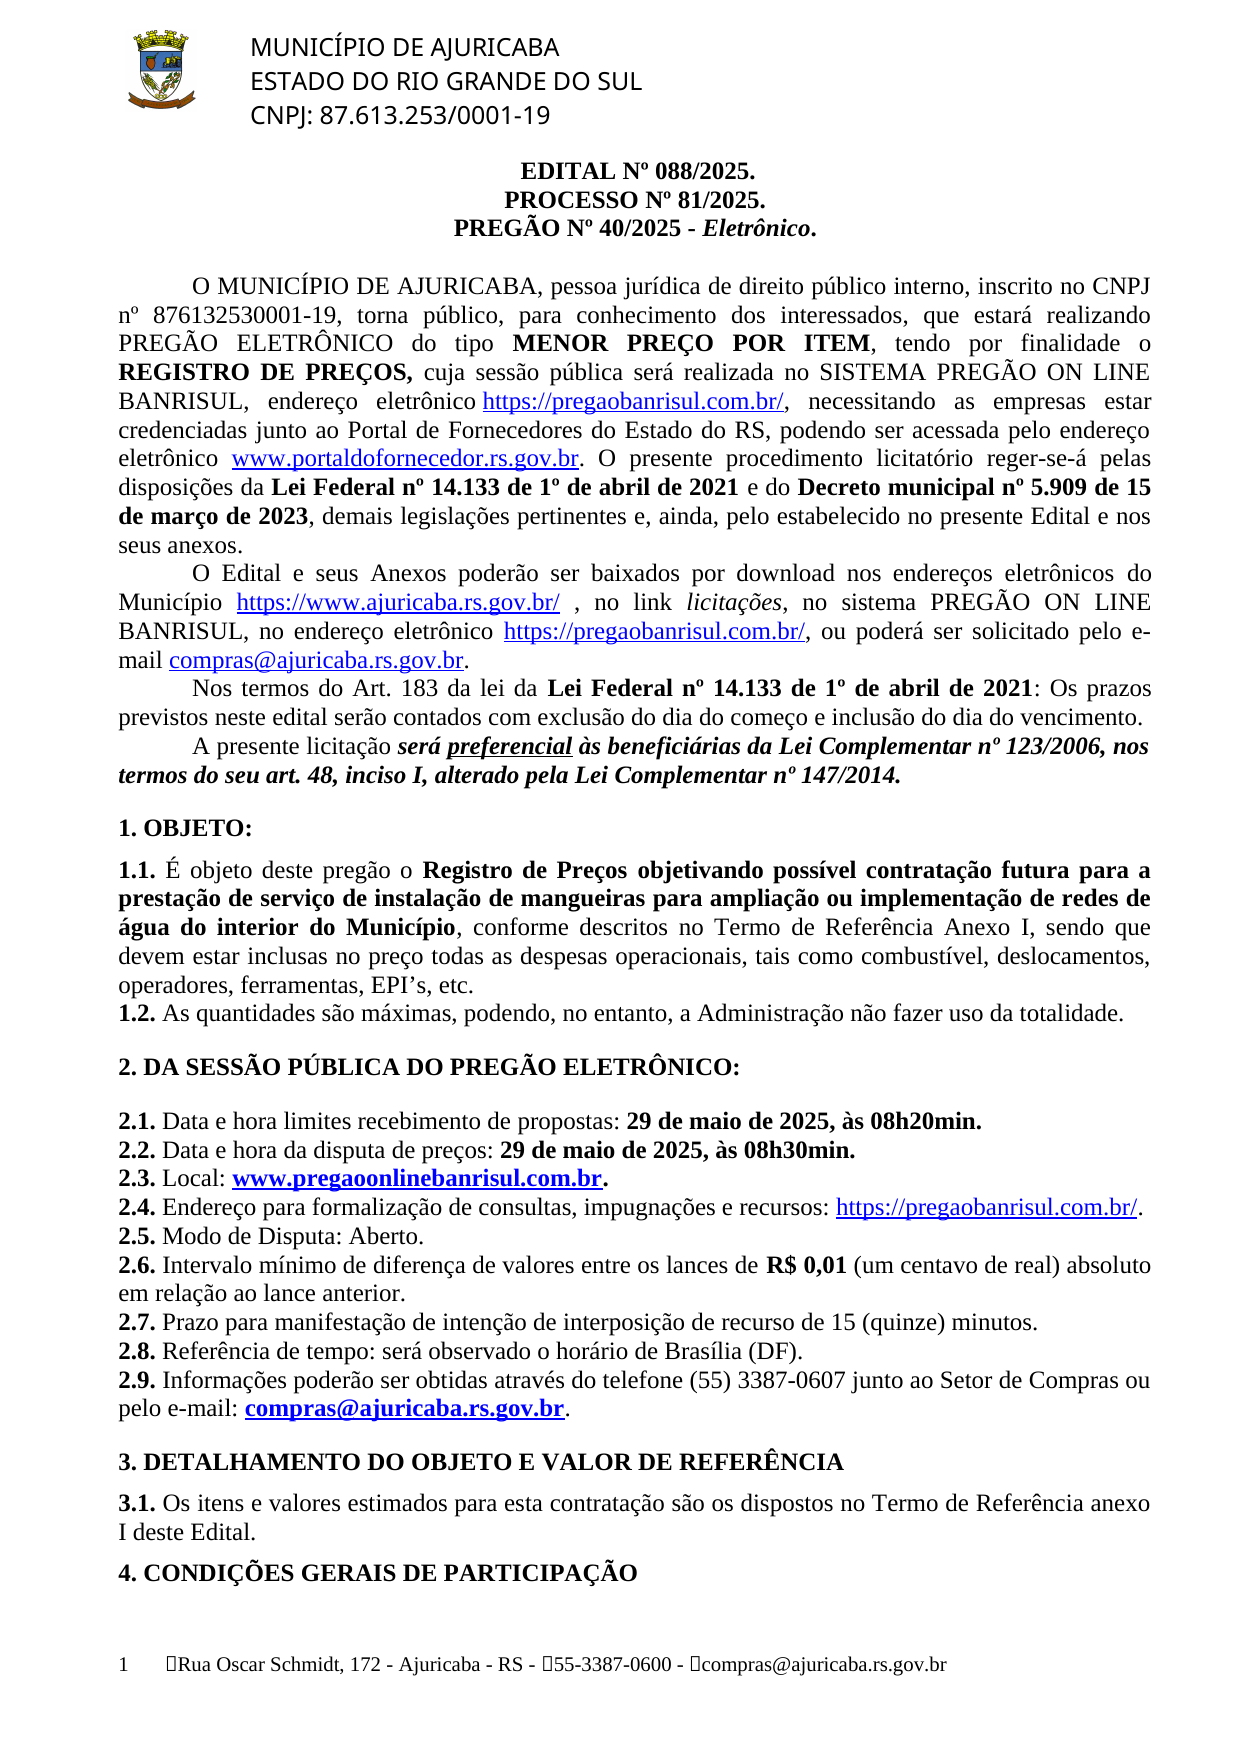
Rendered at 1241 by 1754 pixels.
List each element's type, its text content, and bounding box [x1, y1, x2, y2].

text 1.2. As quantidades são máximas, podendo, no entanto, a Administração não fazer uso da totalidade. [118, 998, 1152, 1027]
text O MUNICÍPIO DE AJURICABA, pessoa jurídica de direito público interno, inscrito no CNPJ nº 876132530001-19, torna público, para conhecimento dos interessados, que estará realizando PREGÃO ELETRÔNICO do tipo MENOR PREÇO POR ITEM, tendo por finalidade o REGISTRO DE PREÇOS, cuja sessão pública será realizada no SISTEMA PREGÃO ON LINE BANRISUL, endereço eletrônico https://pregaobanrisul.com.br/, necessitando as empresas estar credenciadas junto ao Portal de Fornecedores do Estado do RS, podendo ser acessada pelo endereço eletrônico www.portaldofornecedor.rs.gov.br. O presente procedimento licitatório reger-se-á pelas disposições da Lei Federal nº 14.133 de 1º de abril de 2021 e do Decreto municipal nº 5.909 de 15 de março de 2023, demais legislações pertinentes e, ainda, pelo estabelecido no presente Edital e nos seus anexos. [118, 271, 1152, 415]
text 4. CONDIÇÕES GERAIS DE PARTICIPAÇÃO [118, 1558, 1152, 1587]
text 2.7. Prazo para manifestação de intenção de interposição de recurso de 15 (quinze) minutos. [118, 1307, 1152, 1336]
text 3. DETALHAMENTO DO OBJETO E VALOR DE REFERÊNCIA [118, 1447, 1152, 1476]
text 2.1. Data e hora limites recebimento de propostas: 29 de maio de 2025, às 08h20min. [118, 1106, 1152, 1135]
text 2.3. Local: www.pregaoonlinebanrisul.com.br. [118, 1163, 1152, 1192]
text O Edital e seus Anexos poderão ser baixados por download nos endereços eletrônicos do Município https://www.ajuricaba.rs.gov.br/ , no link licitações, no sistema PREGÃO ON LINE BANRISUL, no endereço eletrônico https://pregaobanrisul.com.br/, ou poderá ser solicitado pelo e-mail compras@ajuricaba.rs.gov.br. [118, 558, 1152, 673]
text 1. OBJETO: [118, 813, 1152, 842]
text O MUNICÍPIO DE AJURICABA, pessoa jurídica de direito público interno, inscrito no CNPJ nº 876132530001-19, torna público, para conhecimento dos interessados, que estará realizando PREGÃO ELETRÔNICO do tipo MENOR PREÇO POR ITEM, tendo por finalidade o REGISTRO DE PREÇOS, cuja sessão pública será realizada no SISTEMA PREGÃO ON LINE BANRISUL, endereço eletrônico https://pregaobanrisul.com.br/, necessitando as empresas estar credenciadas junto ao Portal de Fornecedores do Estado do RS, podendo ser acessada pelo endereço eletrônico www.portaldofornecedor.rs.gov.br. O presente procedimento licitatório reger-se-á pelas disposições da Lei Federal nº 14.133 de 1º de abril de 2021 e do Decreto municipal nº 5.909 de 15 de março de 2023, demais legislações pertinentes e, ainda, pelo estabelecido no presente Edital e nos seus anexos. [118, 443, 1152, 558]
text 2.2. Data e hora da disputa de preços: 29 de maio de 2025, às 08h30min. [118, 1135, 1152, 1163]
text PREGÃO Nº 40/2025 - Eletrônico. [118, 213, 1152, 242]
text A presente licitação será preferencial às beneficiárias da Lei Complementar nº 123/2006, nos termos do seu art. 48, inciso I, alterado pela Lei Complementar nº 147/2014. [118, 731, 1152, 788]
text PROCESSO Nº 81/2025. [118, 185, 1152, 213]
text 2.4. Endereço para formalização de consultas, impugnações e recursos: https://pregaobanrisul.com.br/. [118, 1192, 1152, 1221]
text 2.8. Referência de tempo: será observado o horário de Brasília (DF). [118, 1336, 1152, 1365]
text Nos termos do Art. 183 da lei da Lei Federal nº 14.133 de 1º de abril de 2021: Os prazos previstos neste edital serão contados com exclusão do dia do começo e inclusão do dia do vencimento. [118, 673, 1152, 731]
text 2.9. Informações poderão ser obtidas através do telefone (55) 3387-0607 junto ao Setor de Compras ou pelo e-mail: compras@ajuricaba.rs.gov.br. [118, 1365, 1152, 1422]
text 2.5. Modo de Disputa: Aberto. [118, 1221, 1152, 1250]
text 2.6. Intervalo mínimo de diferença de valores entre os lances de R$ 0,01 (um centavo de real) absoluto em relação ao lance anterior. [118, 1250, 1152, 1307]
text 3.1. Os itens e valores estimados para esta contratação são os dispostos no Termo de Referência anexo I deste Edital. [118, 1488, 1152, 1546]
text 2. DA SESSÃO PÚBLICA DO PREGÃO ELETRÔNICO: [118, 1052, 1152, 1081]
text EDITAL Nº 088/2025. [118, 156, 1152, 185]
text 1.1. É objeto deste pregão o Registro de Preços objetivando possível contratação futura para a prestação de serviço de instalação de mangueiras para ampliação ou implementação de redes de água do interior do Município, conforme descritos no Termo de Referência Anexo I, sendo que devem estar inclusas no preço todas as despesas operacionais, tais como combustível, deslocamentos, operadores, ferramentas, EPI’s, etc. [118, 855, 1152, 998]
picture [125, 29, 197, 112]
